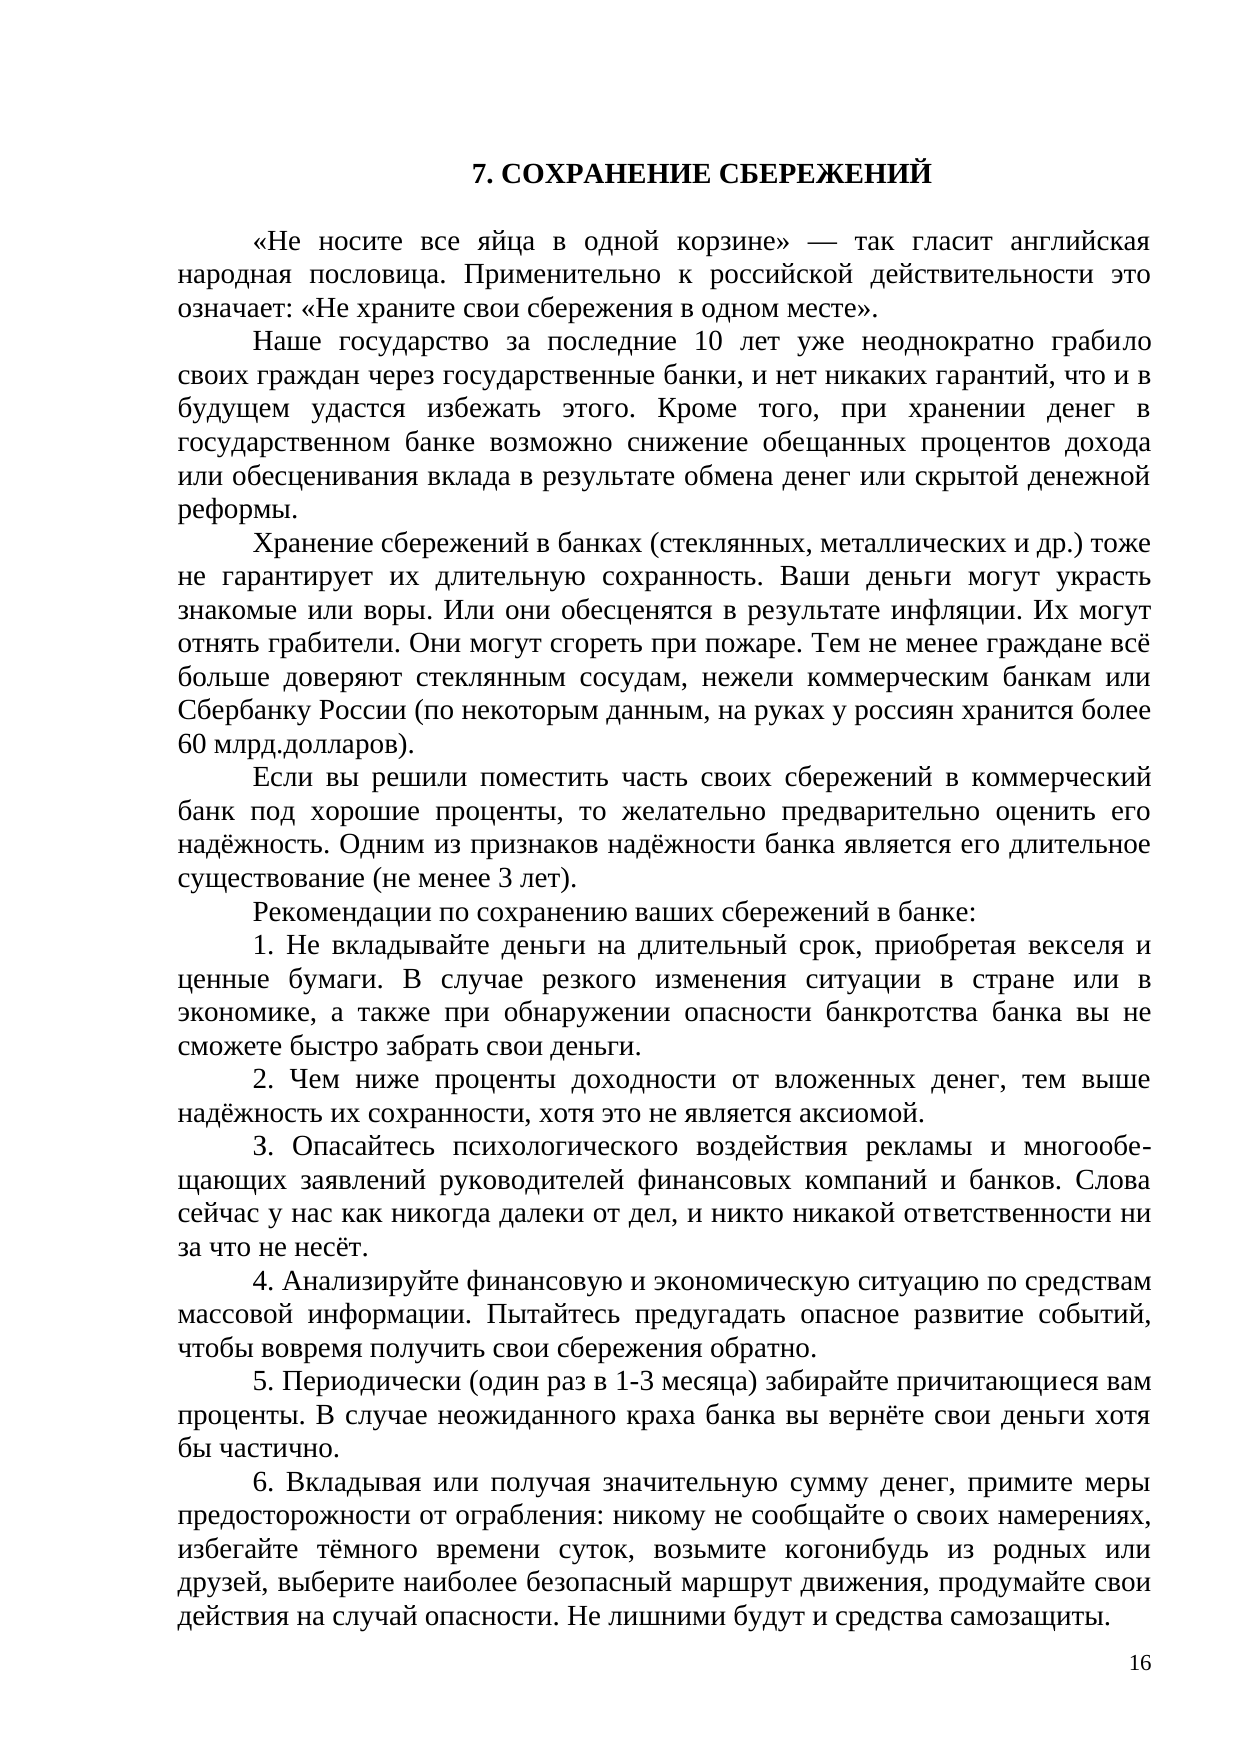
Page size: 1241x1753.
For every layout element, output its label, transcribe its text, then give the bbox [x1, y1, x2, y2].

text 7. СОХРАНЕНИЕ СБЕРЕЖЕНИЙ [177, 156, 1152, 189]
text Если вы решили поместить часть своих сбережений в коммерческий банк под хорошие проценты, то желательно предварительно оценить его надёжность. Одним из признаков надёжности банка является его длительное существование (не менее 3 лет). [177, 759, 1152, 894]
text 1. Не вкладывайте деньги на длительный срок, приобретая векселя и ценные бумаги. В случае резкого изменения ситуации в стране или в экономике, а также при обнаружении опасности банкротства банка вы не сможете быстро забрать свои деньги. [177, 927, 1152, 1061]
text Хранение сбережений в банках (стеклянных, металлических и др.) тоже не гарантирует их длительную сохранность. Ваши деньги могут украсть знакомые или воры. Или они обесценятся в результате инфляции. Их могут отнять грабители. Они могут сгореть при пожаре. Тем не менее граждане всё больше доверяют стеклянным сосудам, нежели коммерческим банкам или Сбербанку России (по некоторым данным, на руках у россиян хранится более 60 млрд.долларов). [177, 525, 1152, 759]
text Рекомендации по сохранению ваших сбережений в банке: [177, 894, 1152, 927]
text «Не носите все яйца в одной корзине» — так гласит английская народная пословица. Применительно к российской действительности это означает: «Не храните свои сбережения в одном месте». [177, 223, 1152, 323]
text З. Опасайтесь психологического воздействия рекламы и многообещающих заявлений руководителей финансовых компаний и банков. Слова сейчас у нас как никогда далеки от дел, и никто никакой ответственности ни за что не несёт. [177, 1128, 1152, 1263]
text 6. Вкладывая или получая значительную сумму денег, примите меры предосторожности от ограбления: никому не сообщайте о своих намерениях, избегайте тёмного времени суток, возьмите когонибудь из родных или друзей, выберите наиболее безопасный маршрут движения, продумайте свои действия на случай опасности. Не лишними будут и средства самозащиты. [177, 1464, 1152, 1632]
text 2. Чем ниже проценты доходности от вложенных денег, тем выше надёжность их сохранности, хотя это не является аксиомой. [177, 1061, 1152, 1128]
text Наше государство за последние 10 лет уже неоднократно грабило своих граждан через государственные банки, и нет никаких гарантий, что и в будущем удастся избежать этого. Кроме того, при хранении денег в государственном банке возможно снижение обещанных процентов дохода или обесценивания вклада в результате обмена денег или скрытой денежной реформы. [177, 323, 1152, 525]
text 4. Анализируйте финансовую и экономическую ситуацию по средствам массовой информации. Пытайтесь предугадать опасное развитие событий, чтобы вовремя получить свои сбережения обратно. [177, 1263, 1152, 1363]
text 5. Периодически (один раз в 1-3 месяца) забирайте причитающиеся вам проценты. В случае неожиданного краха банка вы вернёте свои деньги хотя бы частично. [177, 1363, 1152, 1464]
